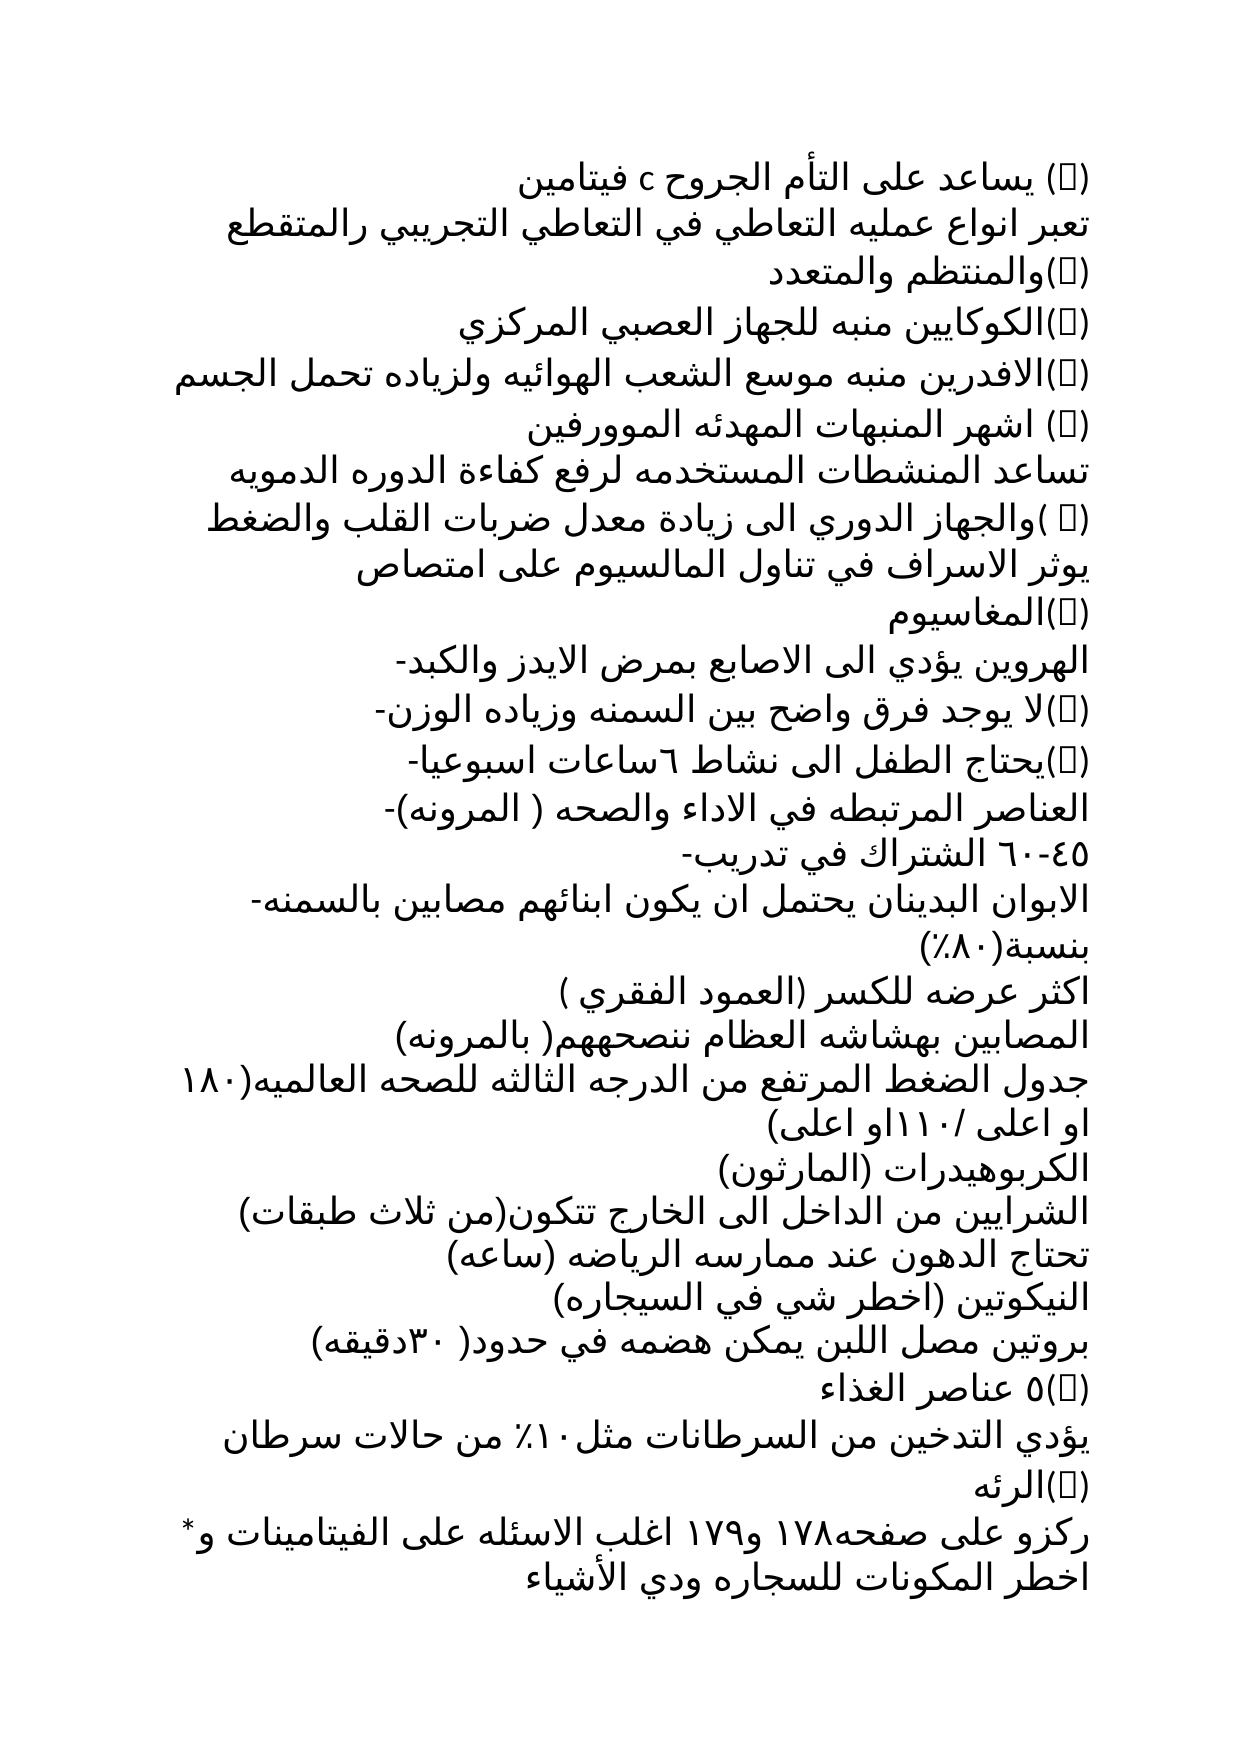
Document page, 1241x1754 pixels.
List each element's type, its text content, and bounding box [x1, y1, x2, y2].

text يؤدي التدخين من السرطانات مثل١٠٪؜ من حالات سرطان الرئه(❌) [150, 1412, 1090, 1509]
text الشرايين من الداخل الى الخارج تتكون(من ثلاث طبقات) [150, 1189, 1090, 1232]
text الكوكايين منبه للجهاز العصبي المركزي(✅) [150, 295, 1090, 346]
text النيكوتين (اخطر شي في السيجاره) [150, 1275, 1090, 1318]
text -الهروين يؤدي الى الاصابع بمرض الايدز والكبد [150, 637, 1090, 682]
text ٥ عناصر الغذاء(❌) [150, 1361, 1090, 1412]
text المصابين بهشاشه العظام ننصحههم( بالمرونه) [150, 1014, 1090, 1057]
text -العناصر المرتبطه في الاداء والصحه ( المرونه) [150, 784, 1090, 830]
text ( العمود الفقري) اكثر عرضه للكسر [150, 968, 1090, 1014]
text -٤٥-٦٠ الشتراك في تدريب [150, 830, 1090, 876]
text تعبر انواع عمليه التعاطي في التعاطي التجريبي رالمتقطع والمنتظم والمتعدد(✅) [150, 201, 1090, 295]
text *ركزو على صفحه١٧٨ و١٧٩ اغلب الاسئله على الفيتامينات و اخطر المكونات للسجاره ودي الأشياء [150, 1509, 1090, 1598]
text يوثر الاسراف في تناول المالسيوم على امتصاص المغاسيوم(✅) [150, 542, 1090, 637]
text -لا يوجد فرق واضح بين السمنه وزياده الوزن(❌) [150, 682, 1090, 733]
text -الابوان البدينان يحتمل ان يكون ابنائهم مصابين بالسمنه بنسبة(٨٠٪؜) [150, 876, 1090, 968]
text تساعد المنشطات المستخدمه لرفع كفاءة الدوره الدمويه والجهاز الدوري الى زيادة معدل ضربات القلب والضغط( ❌) [150, 448, 1090, 542]
text جدول الضغط المرتفع من الدرجه الثالثه للصحه العالميه(١٨٠ او اعلى /١١٠او اعلى) [150, 1057, 1090, 1146]
text الكربوهيدرات (المارثون) [150, 1146, 1090, 1189]
text بروتين مصل اللبن يمكن هضمه في حدود( ٣٠دقيقه) [150, 1318, 1090, 1361]
text تحتاج الدهون عند ممارسه الرياضه (ساعه) [150, 1232, 1090, 1275]
text -يحتاج الطفل الى نشاط ٦ساعات اسبوعيا(❌) [150, 733, 1090, 784]
text اشهر المنبهات المهدئه الموورفين (✅) [150, 397, 1090, 448]
text الافدرين منبه موسع الشعب الهوائيه ولزياده تحمل الجسم(✅) [150, 346, 1090, 397]
text فيتامين c يساعد على التأم الجروح (✅) [150, 150, 1090, 201]
